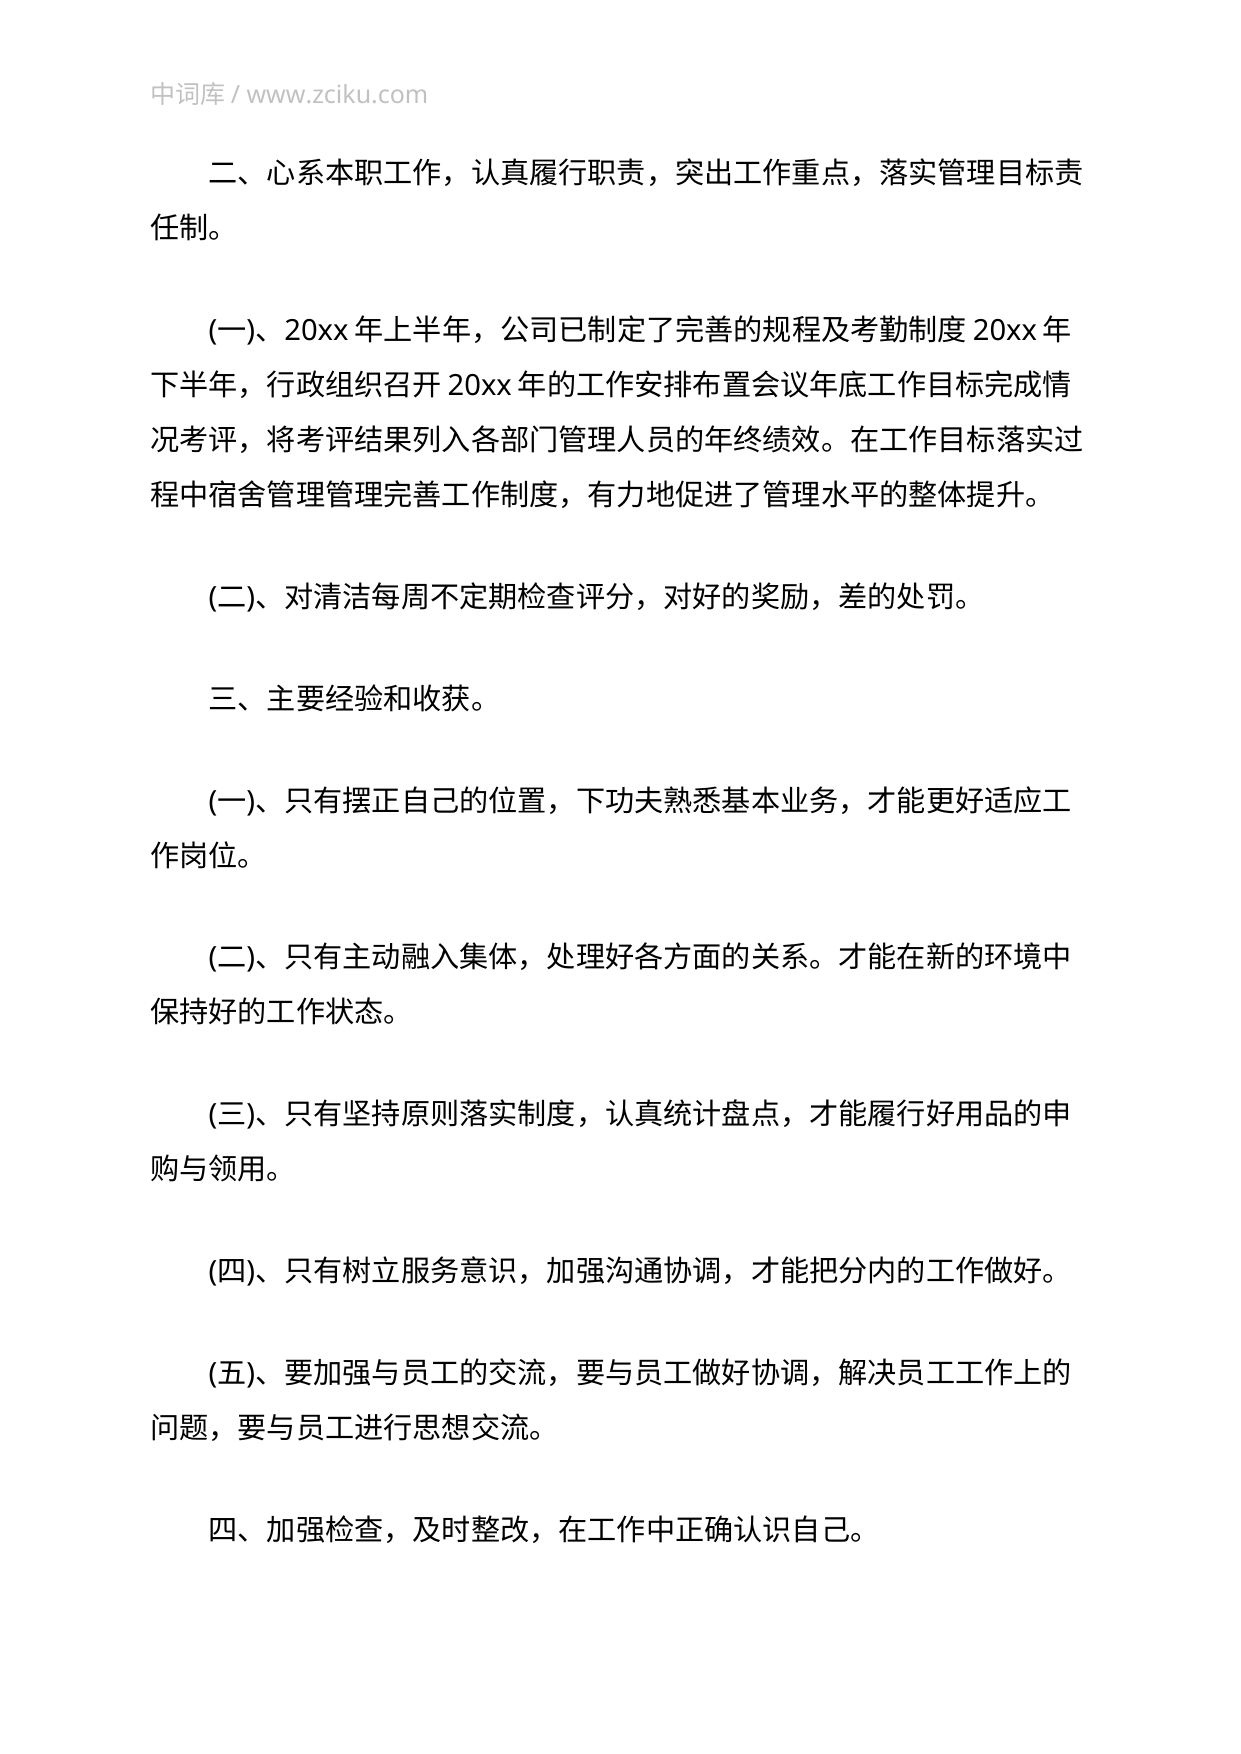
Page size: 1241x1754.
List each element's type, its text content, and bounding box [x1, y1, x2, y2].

text 三、主要经验和收获。 [150, 675, 1090, 718]
text 二、心系本职工作，认真履行职责，突出工作重点，落实管理目标责任制。 [150, 150, 1090, 247]
text (二)、对清洁每周不定期检查评分，对好的奖励，差的处罚。 [150, 573, 1090, 616]
text 四、加强检查，及时整改，在工作中正确认识自己。 [150, 1506, 1090, 1548]
text (一)、20xx年上半年，公司已制定了完善的规程及考勤制度20xx年下半年，行政组织召开20xx年的工作安排布置会议年底工作目标完成情况考评，将考评结果列入各部门管理人员的年终绩效。在工作目标落实过程中宿舍管理管理完善工作制度，有力地促进了管理水平的整体提升。 [150, 307, 1090, 514]
text (三)、只有坚持原则落实制度，认真统计盘点，才能履行好用品的申购与领用。 [150, 1091, 1090, 1188]
text (四)、只有树立服务意识，加强沟通协调，才能把分内的工作做好。 [150, 1247, 1090, 1290]
text (二)、只有主动融入集体，处理好各方面的关系。才能在新的环境中保持好的工作状态。 [150, 934, 1090, 1031]
text (一)、只有摆正自己的位置，下功夫熟悉基本业务，才能更好适应工作岗位。 [150, 777, 1090, 874]
text (五)、要加强与员工的交流，要与员工做好协调，解决员工工作上的问题，要与员工进行思想交流。 [150, 1349, 1090, 1447]
